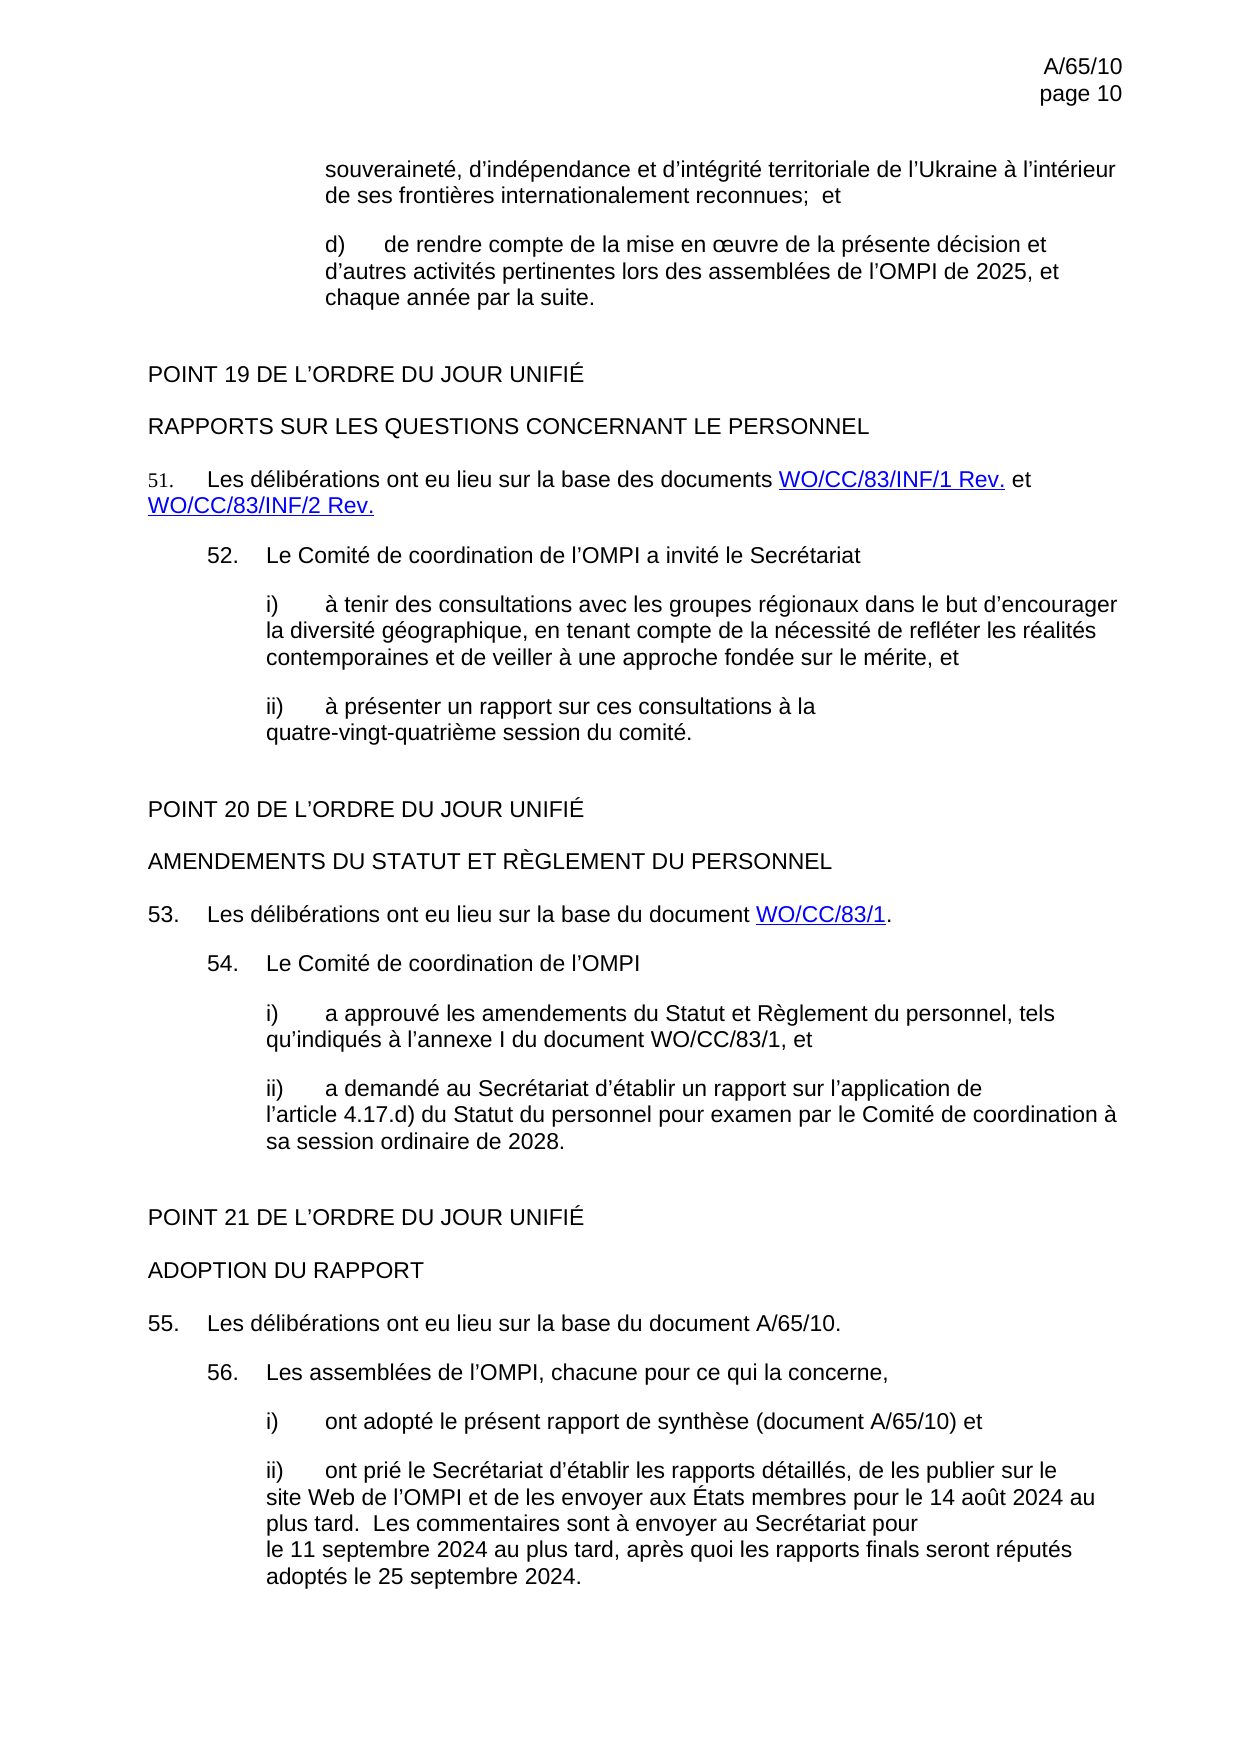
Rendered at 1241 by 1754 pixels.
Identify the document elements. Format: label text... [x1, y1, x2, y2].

list a demandé au Secrétariat d’établir un rapport sur l’application de l’article 4.17.d) du Statut du personnel pour examen par le Comité de coordination à sa session ordinaire de 2028. [266, 1075, 1122, 1154]
list à tenir des consultations avec les groupes régionaux dans le but d’encourager la diversité géographique, en tenant compte de la nécessité de refléter les réalités contemporaines et de veiller à une approche fondée sur le mérite, et [266, 591, 1122, 670]
text Le Comité de coordination de l’OMPI [207, 950, 1122, 977]
list a approuvé les amendements du Statut et Règlement du personnel, tels qu’indiqués à l’annexe I du document WO/CC/83/1, et [266, 999, 1122, 1052]
list de rendre compte de la mise en œuvre de la présente décision et d’autres activités pertinentes lors des assemblées de l’OMPI de 2025, et chaque année par la suite. [325, 231, 1122, 311]
subtitle Point 21 de l’ordre du jour unifié Adoption du rapport [148, 1204, 1122, 1283]
list ont adopté le présent rapport de synthèse (document A/65/10) et [266, 1408, 1122, 1434]
text Les délibérations ont eu lieu sur la base du document A/65/10. [148, 1309, 1122, 1336]
list à présenter un rapport sur ces consultations à la quatre-vingt-quatrième session du comité. [266, 693, 1122, 746]
subtitle Point 19 de l’ordre du jour unifié Rapports sur les questions concernant le personnel [148, 361, 1122, 439]
text Le Comité de coordination de l’OMPI a invité le Secrétariat [207, 542, 1122, 568]
text Les assemblées de l’OMPI, chacune pour ce qui la concerne, [207, 1359, 1122, 1385]
text Les délibérations ont eu lieu sur la base du document WO/CC/83/1. [148, 901, 1122, 927]
subtitle Point 20 de l’ordre du jour unifié Amendements du Statut et Règlement du personnel [148, 796, 1122, 874]
list ont prié le Secrétariat d’établir les rapports détaillés, de les publier sur le site Web de l’OMPI et de les envoyer aux États membres pour le 14 août 2024 au plus tard. Les commentaires sont à envoyer au Secrétariat pour le 11 septembre 2024 au plus tard, après quoi les rapports finals seront réputés adoptés le 25 septembre 2024. [266, 1457, 1122, 1589]
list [325, 156, 1122, 208]
text Les délibérations ont eu lieu sur la base des documents WO/CC/83/INF/1 Rev. et WO/CC/83/INF/2 Rev. [148, 466, 1122, 519]
